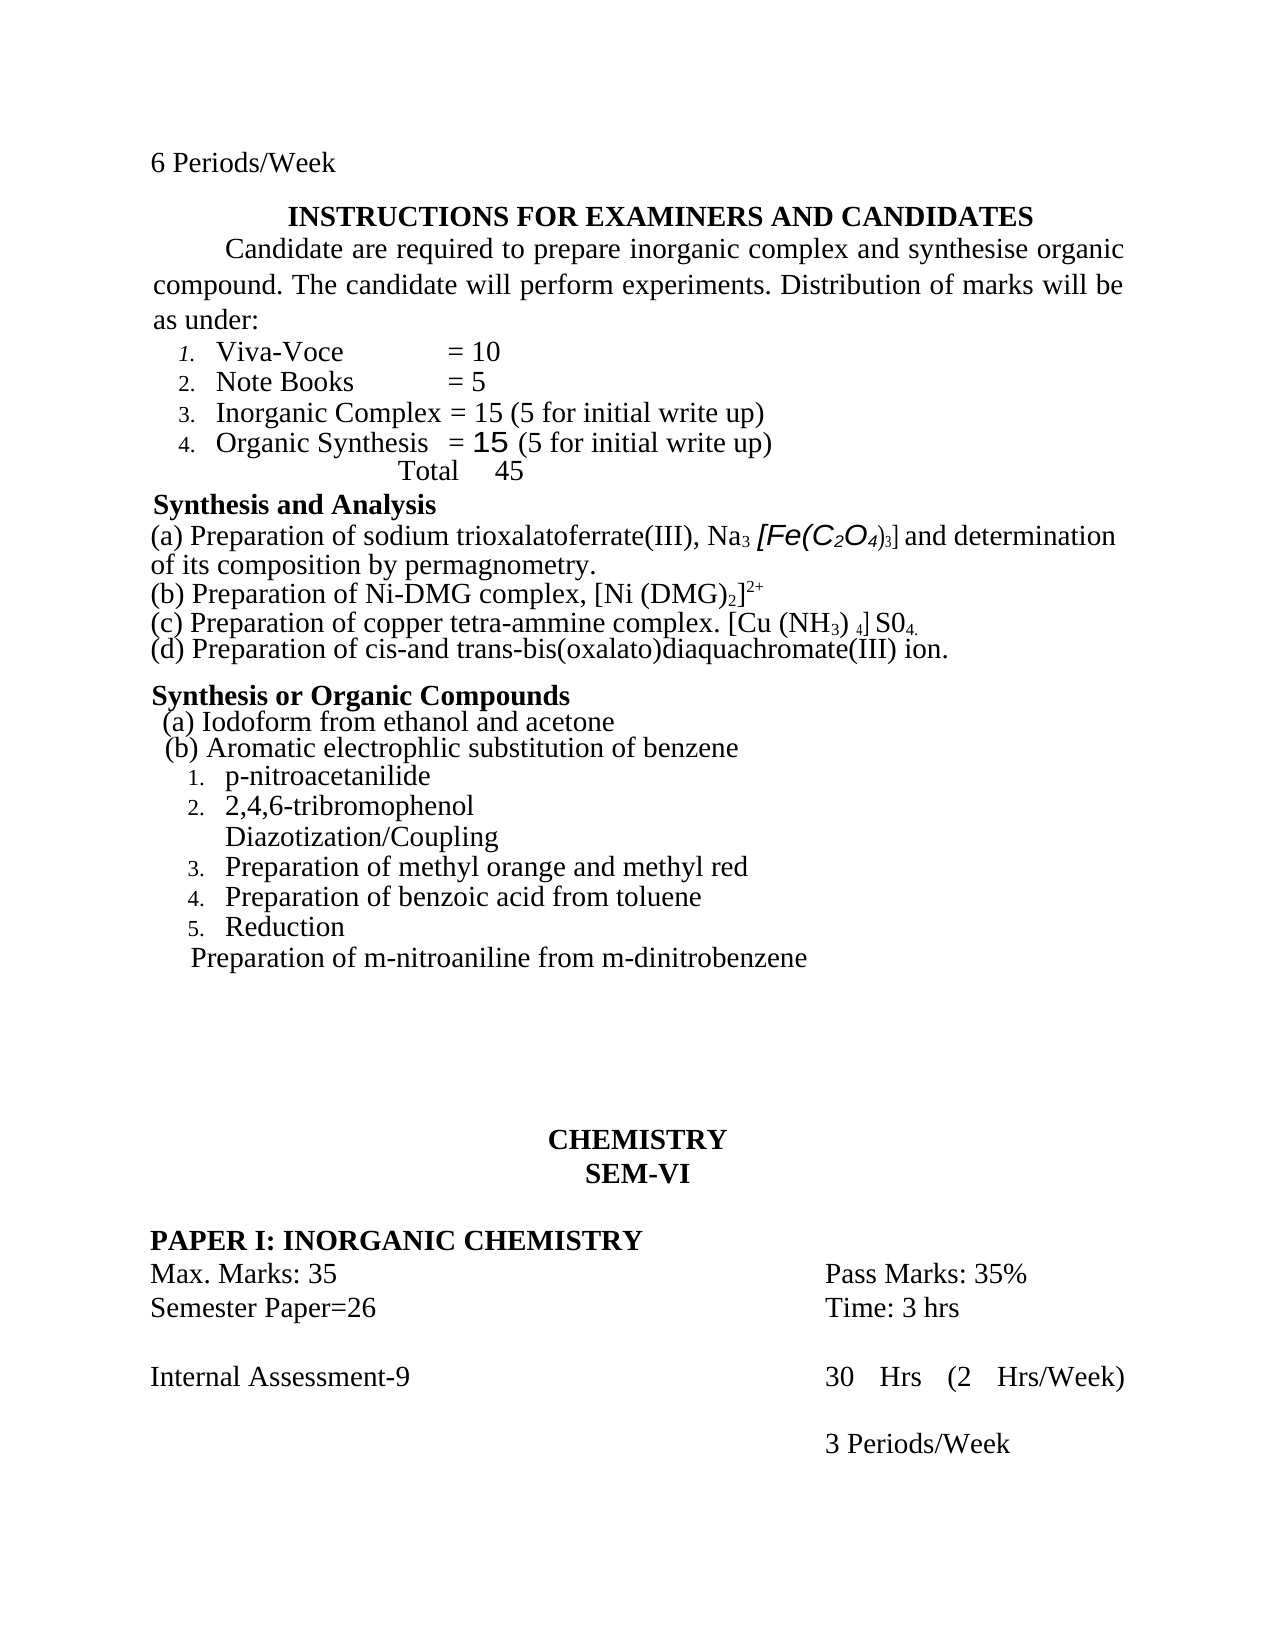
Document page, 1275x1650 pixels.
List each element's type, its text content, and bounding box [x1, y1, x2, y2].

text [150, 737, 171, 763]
text (b) Aromatic electrophlic substitution of benzene [168, 737, 1125, 763]
text Internal Assessment-9 30 Hrs (2 Hrs/Week) [150, 1359, 1125, 1426]
text (a) Iodoform from ethanol and acetone [166, 710, 1125, 737]
list Organic Synthesis = 15 (5 for initial write up) [178, 428, 1125, 459]
text Semester Paper=26 Time: 3 hrs [150, 1290, 1125, 1359]
list Preparation of methyl orange and methyl red [187, 853, 1124, 883]
text Synthesis and Analysis [153, 486, 1125, 521]
text Max. Marks: 35 Pass Marks: 35% [150, 1257, 1125, 1290]
text Preparation of m-nitroaniline from m-dinitrobenzene [190, 943, 1031, 1004]
text Total 45 [150, 459, 1125, 486]
text Candidate are required to prepare inorganic complex and synthesise organic compound. The candidate will perform experiments. Distribution of marks will be as under: [153, 231, 1125, 337]
list p-nitroacetanilide [187, 763, 1124, 791]
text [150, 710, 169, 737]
text CHEMISTRY [150, 1122, 1125, 1156]
list 2,4,6-tribromophenol Diazotization/Coupling [187, 791, 715, 853]
text (c) Preparation of copper tetra-ammine complex. [Cu (NH3) 4] S04. (d) Preparation of cis-and trans-bis(oxalato)diaquachromate(III) ion. [150, 611, 1102, 664]
list Viva-Voce = 10 [178, 337, 1125, 367]
text INSTRUCTIONS FOR EXAMINERS AND CANDIDATES [196, 209, 1125, 231]
text 6 Periods/Week [150, 150, 1125, 178]
text PAPER I: INORGANIC CHEMISTRY [150, 1223, 1125, 1257]
text (a) Preparation of sodium trioxalatoferrate(III), Na3 [Fe(C2O4)3] and determination of its composition by permagnometry. (b) Preparation of Ni-DMG complex, [Ni (DMG)2]2+ [150, 521, 1125, 610]
text 3 Periods/Week [150, 1426, 1125, 1460]
list Preparation of benzoic acid from toluene [187, 883, 1124, 913]
text SEM-VI [150, 1156, 1125, 1189]
list Note Books = 5 [178, 367, 1125, 398]
list Inorganic Complex = 15 (5 for initial write up) [178, 398, 1125, 428]
text Synthesis or Organic Compounds [151, 687, 1125, 710]
list Reduction [187, 913, 1124, 943]
